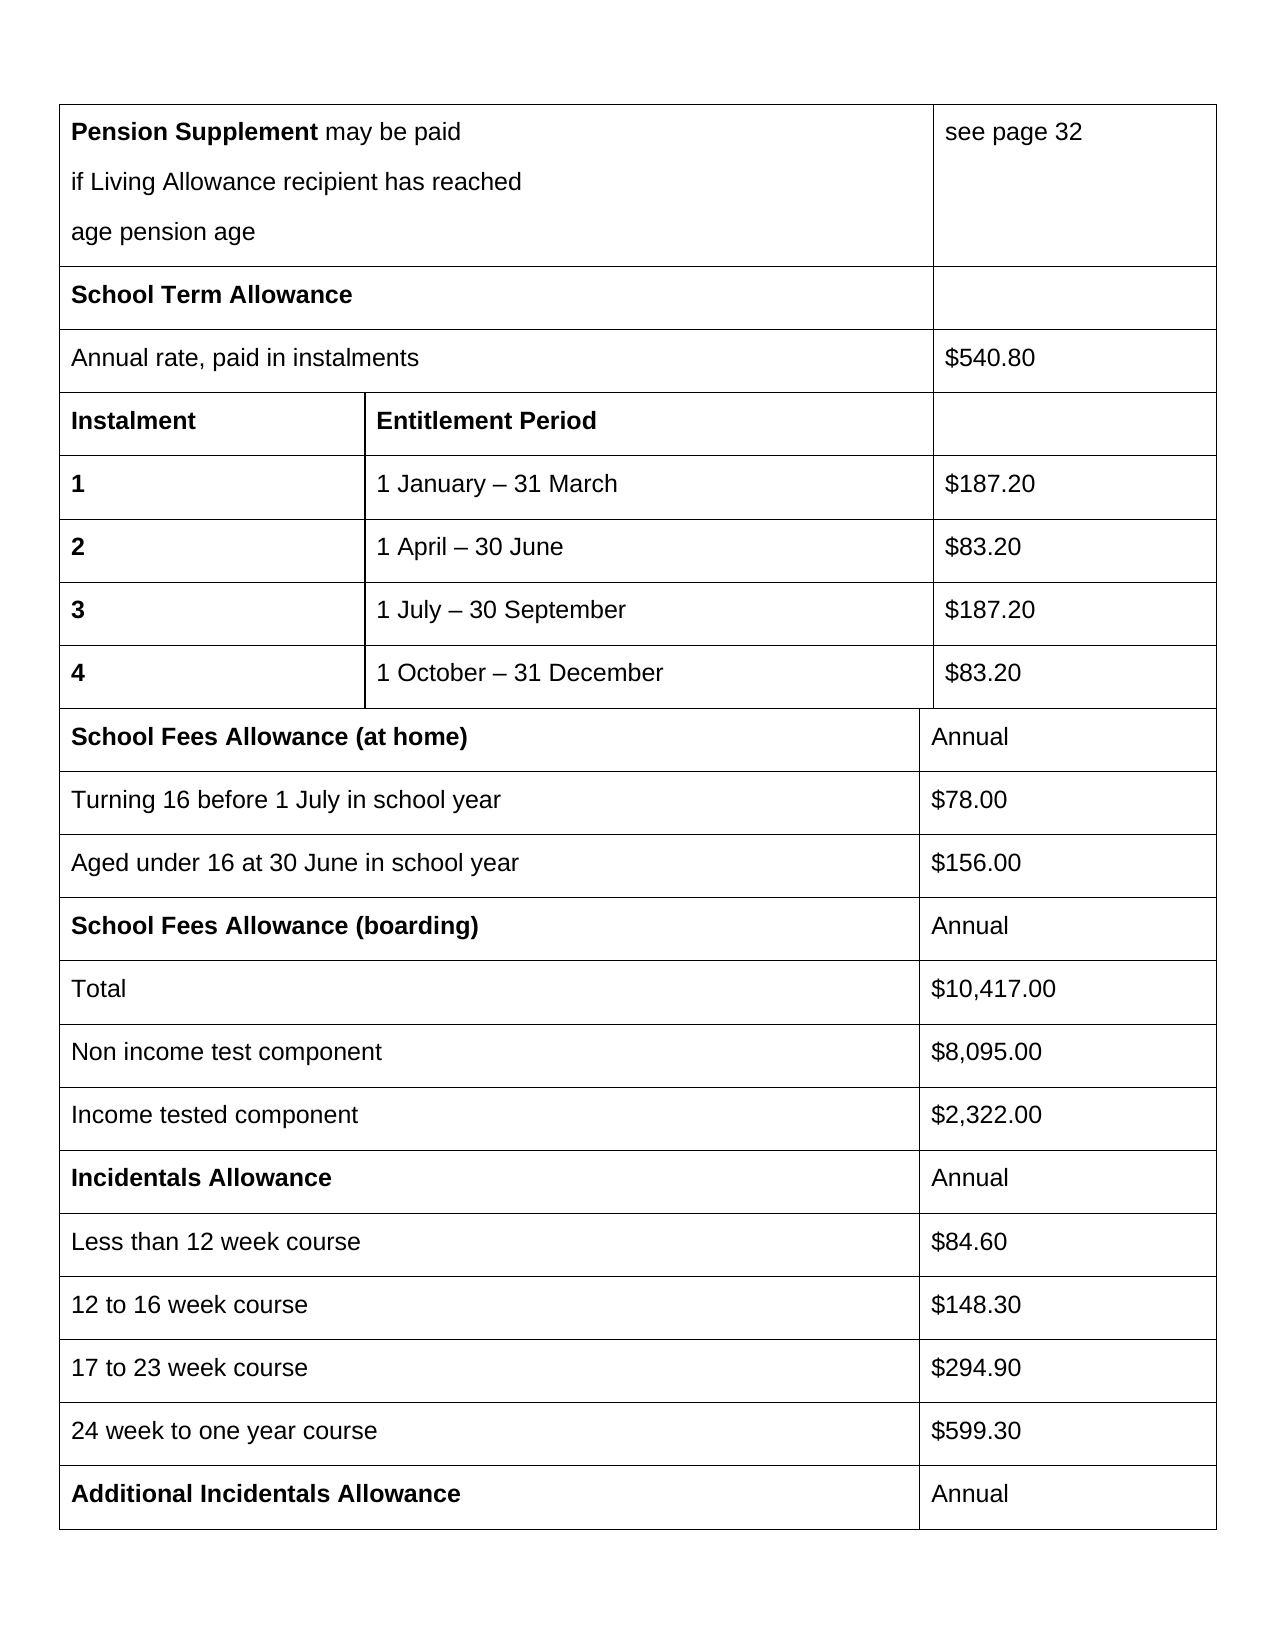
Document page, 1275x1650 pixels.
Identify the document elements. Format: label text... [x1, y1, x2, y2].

table_cell Annual [920, 1151, 1216, 1213]
table_cell Incidentals Allowance [60, 1151, 919, 1213]
table_cell 1 April – 30 June [366, 520, 933, 582]
table_cell Annual [920, 898, 1216, 960]
table_cell Instalment [60, 393, 364, 455]
table_cell School Term Allowance [60, 267, 933, 329]
table_cell $294.90 [920, 1340, 1216, 1402]
table_cell Non income test component [60, 1025, 919, 1087]
table_cell $187.20 [934, 583, 1216, 645]
table_cell 17 to 23 week course [60, 1340, 919, 1402]
table_cell Entitlement Period [366, 393, 933, 455]
table_cell $599.30 [920, 1403, 1216, 1465]
table_cell Pension Supplement may be paid if Living Allowance recipient has reached age pension age [60, 105, 933, 266]
table_cell Income tested component [60, 1088, 919, 1150]
table_cell Annual [920, 1466, 1216, 1528]
table_cell Annual rate, paid in instalments [60, 330, 933, 392]
table_cell $78.00 [920, 772, 1216, 834]
table_cell [934, 267, 1216, 329]
table_cell $8,095.00 [920, 1025, 1216, 1087]
table_cell 1 [60, 456, 364, 518]
table_cell [934, 393, 1216, 455]
table_cell Annual [920, 709, 1216, 771]
table_cell School Fees Allowance (boarding) [60, 898, 919, 960]
table_cell Less than 12 week course [60, 1214, 919, 1276]
table_cell 1 January – 31 March [366, 456, 933, 518]
table_cell $2,322.00 [920, 1088, 1216, 1150]
table_cell 3 [60, 583, 364, 645]
table_cell 1 October – 31 December [366, 646, 933, 708]
table_cell School Fees Allowance (at home) [60, 709, 919, 771]
table_cell Total [60, 961, 919, 1023]
table_cell Aged under 16 at 30 June in school year [60, 835, 919, 897]
table_cell see page 32 [934, 105, 1216, 266]
table_cell $83.20 [934, 520, 1216, 582]
table_cell 4 [60, 646, 364, 708]
table_cell 24 week to one year course [60, 1403, 919, 1465]
table_cell $83.20 [934, 646, 1216, 708]
table_cell $10,417.00 [920, 961, 1216, 1023]
table_cell 1 July – 30 September [366, 583, 933, 645]
table_cell Turning 16 before 1 July in school year [60, 772, 919, 834]
table_cell $84.60 [920, 1214, 1216, 1276]
table_cell $156.00 [920, 835, 1216, 897]
table_cell 12 to 16 week course [60, 1277, 919, 1339]
table_cell Additional Incidentals Allowance [60, 1466, 919, 1528]
table_cell $148.30 [920, 1277, 1216, 1339]
table_cell 2 [60, 520, 364, 582]
table_cell $187.20 [934, 456, 1216, 518]
table_cell $540.80 [934, 330, 1216, 392]
